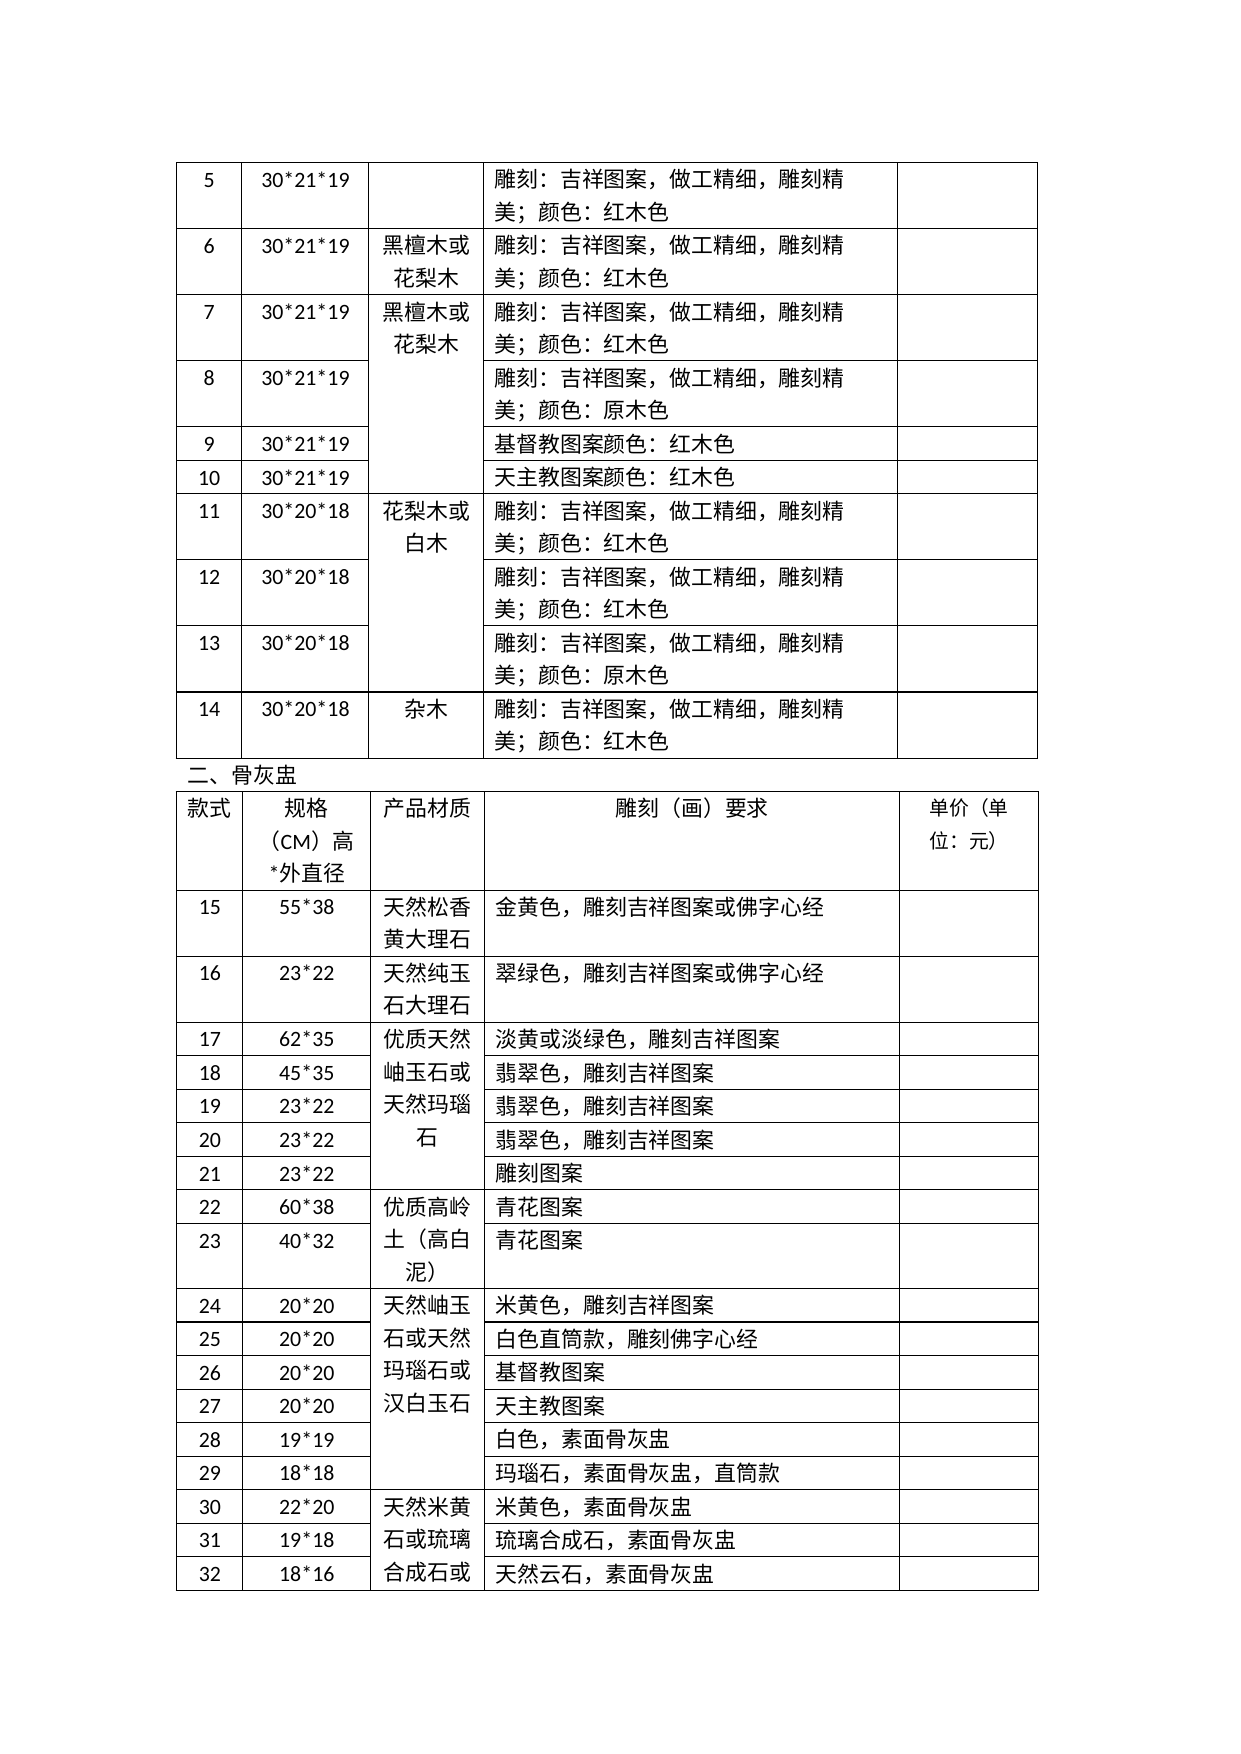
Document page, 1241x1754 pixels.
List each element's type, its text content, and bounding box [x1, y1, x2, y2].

table_cell [900, 1390, 1038, 1422]
table_cell 20*20 [243, 1289, 370, 1321]
table_header 款式 [177, 792, 242, 889]
table_cell [900, 1323, 1038, 1355]
table_cell 23*22 [243, 1123, 370, 1156]
table_cell 翠绿色，雕刻吉祥图案或佛字心经 [485, 957, 899, 1022]
table_cell [900, 1224, 1038, 1288]
table_cell 16 [177, 957, 242, 1022]
table_cell 7 [177, 295, 241, 360]
table_cell 玛瑙石，素面骨灰盅，直筒款 [485, 1457, 899, 1489]
table_cell 花梨木或白木 [369, 494, 483, 691]
table_cell [898, 163, 1037, 228]
table_cell 27 [177, 1390, 242, 1422]
table_cell 23*22 [243, 1090, 370, 1122]
table_cell 雕刻：吉祥图案，做工精细，雕刻精美；颜色：红木色 [484, 494, 897, 559]
table_cell [898, 626, 1037, 691]
table_cell 19*19 [243, 1423, 370, 1456]
table_cell [900, 1123, 1038, 1156]
table_cell 米黄色，雕刻吉祥图案 [485, 1289, 899, 1321]
table_cell 天然松香黄大理石 [371, 891, 484, 956]
table_cell [898, 295, 1037, 360]
table_cell 黑檀木或花梨木 [369, 229, 483, 294]
table_cell 60*38 [243, 1190, 370, 1223]
table_cell [898, 461, 1037, 493]
table_cell 天然纯玉石大理石 [371, 957, 484, 1022]
table_cell [898, 229, 1037, 294]
table_cell 基督教图案颜色：红木色 [484, 427, 897, 460]
table_cell 13 [177, 626, 241, 691]
table_cell 琉璃合成石，素面骨灰盅 [485, 1524, 899, 1556]
table_cell 28 [177, 1423, 242, 1456]
table_cell 18 [177, 1056, 242, 1089]
table_cell 雕刻图案 [485, 1157, 899, 1189]
table_cell 24 [177, 1289, 242, 1321]
table_cell 40*32 [243, 1224, 370, 1288]
table_cell [900, 1524, 1038, 1556]
table_cell [900, 1356, 1038, 1388]
table_header 产品材质 [371, 792, 484, 889]
text 二、骨灰盅 [187, 758, 1053, 791]
table_cell 30*20*18 [242, 560, 368, 625]
table_cell 天主教图案颜色：红木色 [484, 461, 897, 493]
table_cell 翡翠色，雕刻吉祥图案 [485, 1056, 899, 1089]
table_cell 62*35 [243, 1023, 370, 1055]
table_cell [900, 1023, 1038, 1055]
table_cell 翡翠色，雕刻吉祥图案 [485, 1090, 899, 1122]
table_cell [900, 957, 1038, 1022]
table_cell 20*20 [243, 1323, 370, 1355]
table_cell [900, 891, 1038, 956]
table_header 雕刻（画）要求 [485, 792, 899, 889]
table_cell 雕刻：吉祥图案，做工精细，雕刻精美；颜色：红木色 [484, 560, 897, 625]
table_cell 30*21*19 [242, 229, 368, 294]
table_cell 白色，素面骨灰盅 [485, 1423, 899, 1456]
table_cell 18*18 [243, 1457, 370, 1489]
table_cell 30*20*18 [242, 494, 368, 559]
table_cell 优质天然岫玉石或天然玛瑙石 [371, 1023, 484, 1189]
table_cell 30*21*19 [242, 361, 368, 426]
table_cell [898, 494, 1037, 559]
table_cell 30*20*18 [242, 693, 368, 757]
table_cell 55*38 [243, 891, 370, 956]
table_cell 11 [177, 494, 241, 559]
table_cell [898, 361, 1037, 426]
table_cell 杂木 [369, 693, 483, 757]
table_cell [898, 560, 1037, 625]
table_cell [900, 1157, 1038, 1189]
table_cell 淡黄或淡绿色，雕刻吉祥图案 [485, 1023, 899, 1055]
table_cell 26 [177, 1356, 242, 1388]
table_cell 8 [177, 361, 241, 426]
table_header 规格（CM）高*外直径 [243, 792, 370, 889]
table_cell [484, 163, 897, 228]
table_cell 5 [177, 163, 241, 228]
table_cell 12 [177, 560, 241, 625]
table_cell 25 [177, 1323, 242, 1355]
table_cell 23*22 [243, 1157, 370, 1189]
table_cell [900, 1557, 1038, 1590]
table_cell [900, 1289, 1038, 1321]
table_cell 29 [177, 1457, 242, 1489]
table_cell 22 [177, 1190, 242, 1223]
table_header 单价（单位：元） [900, 792, 1038, 889]
table_cell 17 [177, 1023, 242, 1055]
table_cell 30*21*19 [242, 295, 368, 360]
table_cell 白色直筒款，雕刻佛字心经 [485, 1323, 899, 1355]
table_cell 青花图案 [485, 1190, 899, 1223]
table_cell 金黄色，雕刻吉祥图案或佛字心经 [485, 891, 899, 956]
table_cell 天然云石，素面骨灰盅 [485, 1557, 899, 1590]
table_cell 30*21*19 [242, 461, 368, 493]
table_cell 18*16 [243, 1557, 370, 1590]
table_cell 青花图案 [485, 1224, 899, 1288]
table_cell 天然岫玉石或天然玛瑙石或汉白玉石 [371, 1289, 484, 1489]
table_cell [900, 1423, 1038, 1456]
table_cell 23*22 [243, 957, 370, 1022]
table_cell 30 [177, 1490, 242, 1523]
table_cell 19 [177, 1090, 242, 1122]
table_cell 雕刻：吉祥图案，做工精细，雕刻精美；颜色：红木色 [484, 693, 897, 757]
table_cell 优质高岭土（高白泥） [371, 1190, 484, 1288]
table_cell 基督教图案 [485, 1356, 899, 1388]
table_cell 雕刻：吉祥图案，做工精细，雕刻精美；颜色：原木色 [484, 361, 897, 426]
table_cell [900, 1090, 1038, 1122]
table_cell 6 [177, 229, 241, 294]
table_cell 20 [177, 1123, 242, 1156]
table_cell 天主教图案 [485, 1390, 899, 1422]
table_cell 19*18 [243, 1524, 370, 1556]
table_cell [900, 1457, 1038, 1489]
table_cell [900, 1190, 1038, 1223]
table_cell 14 [177, 693, 241, 757]
table_cell 22*20 [243, 1490, 370, 1523]
table_cell 20*20 [243, 1390, 370, 1422]
table_cell 雕刻：吉祥图案，做工精细，雕刻精美；颜色：红木色 [484, 229, 897, 294]
table_cell 9 [177, 427, 241, 460]
table_cell 30*21*19 [242, 427, 368, 460]
table_cell 雕刻：吉祥图案，做工精细，雕刻精美；颜色：原木色 [484, 626, 897, 691]
table_cell 15 [177, 891, 242, 956]
table_cell 31 [177, 1524, 242, 1556]
table_cell [900, 1490, 1038, 1523]
table_cell 翡翠色，雕刻吉祥图案 [485, 1123, 899, 1156]
table_cell 23 [177, 1224, 242, 1288]
table_cell 20*20 [243, 1356, 370, 1388]
table_cell 30*21*19 [242, 163, 368, 228]
table_cell 45*35 [243, 1056, 370, 1089]
table_cell [900, 1056, 1038, 1089]
table_cell 21 [177, 1157, 242, 1189]
table_cell 黑檀木或花梨木 [369, 295, 483, 493]
table_cell [898, 427, 1037, 460]
table_cell 雕刻：吉祥图案，做工精细，雕刻精美；颜色：红木色 [484, 295, 897, 360]
table_cell 天然米黄石或琉璃合成石或天然云石 [371, 1490, 484, 1590]
table_cell 10 [177, 461, 241, 493]
table_cell 30*20*18 [242, 626, 368, 691]
table_cell [898, 693, 1037, 757]
table_cell 32 [177, 1557, 242, 1590]
table_cell 米黄色，素面骨灰盅 [485, 1490, 899, 1523]
